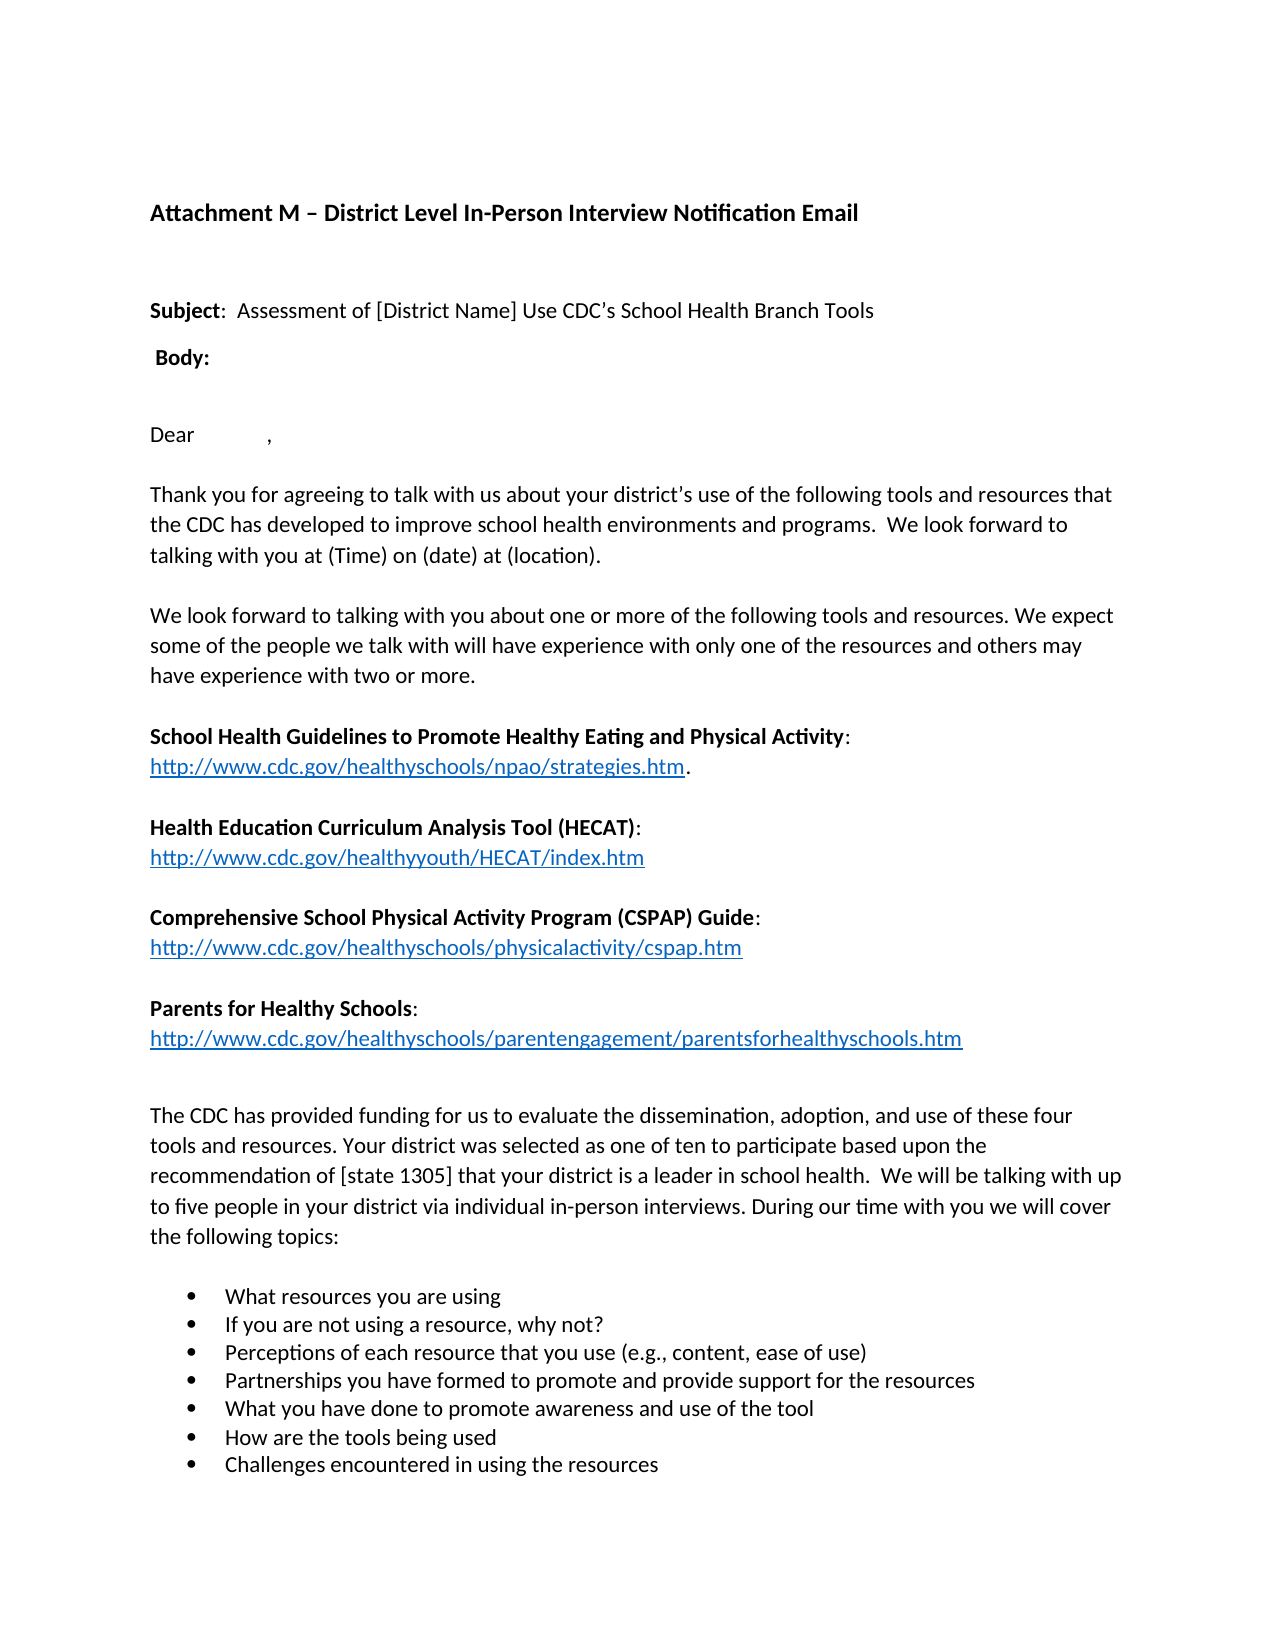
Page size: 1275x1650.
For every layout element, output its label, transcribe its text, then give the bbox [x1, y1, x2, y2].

text Dear , [150, 420, 1125, 448]
list Partnerships you have formed to promote and provide support for the resources [187, 1367, 1125, 1394]
list School Health Guidelines to Promote Healthy Eating and Physical Activity: http://www.cdc.gov/healthyschools/npao/strategies.htm. [150, 722, 1125, 780]
list Comprehensive School Physical Activity Program (CSPAP) Guide: http://www.cdc.gov/healthyschools/physicalactivity/cspap.htm [150, 903, 1125, 992]
list Challenges encountered in using the resources [187, 1451, 1125, 1479]
text Body: [150, 343, 1125, 371]
list Perceptions of each resource that you use (e.g., content, ease of use) [187, 1338, 1125, 1367]
text Attachment M – District Level In-Person Interview Notification Email [150, 197, 1125, 227]
list If you are not using a resource, why not? [187, 1311, 1125, 1338]
list How are the tools being used [187, 1423, 1125, 1451]
text Subject: Assessment of [District Name] Use CDC’s School Health Branch Tools [150, 296, 1125, 324]
text The CDC has provided funding for us to evaluate the dissemination, adoption, and use of these four tools and resources. Your district was selected as one of ten to participate based upon the recommendation of [state 1305] that your district is a leader in school health. We will be talking with up to five people in your district via individual in-person interviews. During our time with you we will cover the following topics: [150, 1101, 1125, 1250]
text We look forward to talking with you about one or more of the following tools and resources. We expect some of the people we talk with will have experience with only one of the resources and others may have experience with two or more. [150, 601, 1125, 690]
list Parents for Healthy Schools: http://www.cdc.gov/healthyschools/parentengagement/parentsforhealthyschools.htm [150, 994, 1125, 1052]
list What you have done to promote awareness and use of the tool [187, 1394, 1125, 1423]
list Health Education Curriculum Analysis Tool (HECAT): http://www.cdc.gov/healthyyouth/HECAT/index.htm [150, 813, 1125, 871]
text Thank you for agreeing to talk with us about your district’s use of the following tools and resources that the CDC has developed to improve school health environments and programs. We look forward to talking with you at (Time) on (date) at (location). [150, 480, 1125, 569]
list What resources you are using [187, 1282, 1125, 1311]
